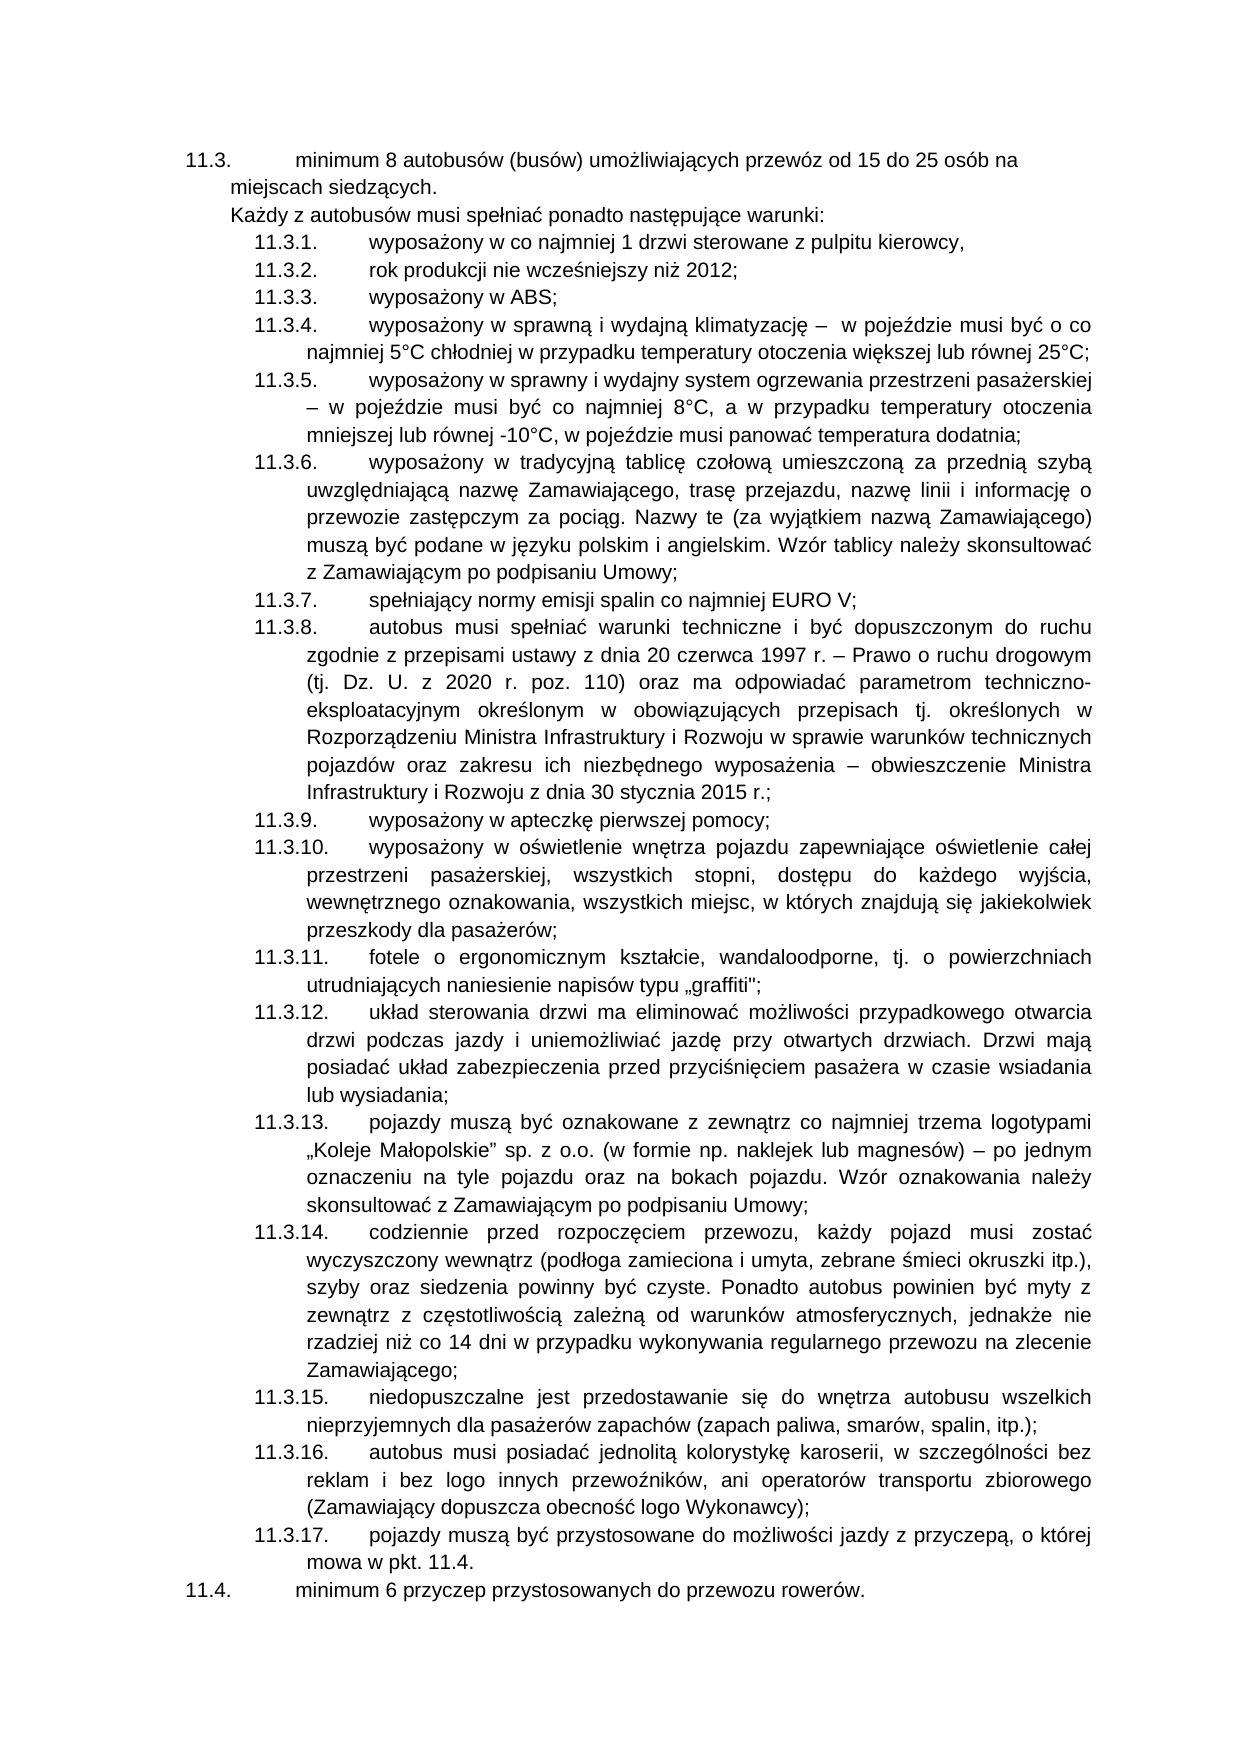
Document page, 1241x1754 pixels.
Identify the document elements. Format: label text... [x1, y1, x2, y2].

list wyposażony w oświetlenie wnętrza pojazdu zapewniające oświetlenie całej przestrzeni pasażerskiej, wszystkich stopni, dostępu do każdego wyjścia, wewnętrznego oznakowania, wszystkich miejsc, w których znajdują się jakiekolwiek przeszkody dla pasażerów; [254, 835, 1093, 942]
list wyposażony w tradycyjną tablicę czołową umieszczoną za przednią szybą uwzględniającą nazwę Zamawiającego, trasę przejazdu, nazwę linii i informację o przewozie zastępczym za pociąg. Nazwy te (za wyjątkiem nazwą Zamawiającego) muszą być podane w języku polskim i angielskim. Wzór tablicy należy skonsultować z Zamawiającym po podpisaniu Umowy; [254, 450, 1093, 584]
list wyposażony w sprawną i wydajną klimatyzację – w pojeździe musi być o co najmniej 5°C chłodniej w przypadku temperatury otoczenia większej lub równej 25°C; [254, 313, 1093, 364]
list pojazdy muszą być oznakowane z zewnątrz co najmniej trzema logotypami „Koleje Małopolskie” sp. z o.o. (w formie np. naklejek lub magnesów) – po jednym oznaczeniu na tyle pojazdu oraz na bokach pojazdu. Wzór oznakowania należy skonsultować z Zamawiającym po podpisaniu Umowy; [254, 1110, 1093, 1217]
list minimum 8 autobusów (busów) umożliwiających przewóz od 15 do 25 osób na miejscach siedzących. Każdy z autobusów musi spełniać ponadto następujące warunki: [185, 148, 1093, 227]
list rok produkcji nie wcześniejszy niż 2012; [254, 258, 1093, 282]
list spełniający normy emisji spalin co najmniej EURO V; [254, 588, 1093, 612]
list wyposażony w sprawny i wydajny system ogrzewania przestrzeni pasażerskiej – w pojeździe musi być co najmniej 8°C, a w przypadku temperatury otoczenia mniejszej lub równej -10°C, w pojeździe musi panować temperatura dodatnia; [254, 368, 1093, 447]
list układ sterowania drzwi ma eliminować możliwości przypadkowego otwarcia drzwi podczas jazdy i uniemożliwiać jazdę przy otwartych drzwiach. Drzwi mają posiadać układ zabezpieczenia przed przyciśnięciem pasażera w czasie wsiadania lub wysiadania; [254, 1000, 1093, 1107]
list wyposażony w apteczkę pierwszej pomocy; [254, 808, 1093, 832]
list wyposażony w co najmniej 1 drzwi sterowane z pulpitu kierowcy, [254, 230, 1093, 254]
list autobus musi spełniać warunki techniczne i być dopuszczonym do ruchu zgodnie z przepisami ustawy z dnia 20 czerwca 1997 r. – Prawo o ruchu drogowym (tj. Dz. U. z 2020 r. poz. 110) oraz ma odpowiadać parametrom techniczno-eksploatacyjnym określonym w obowiązujących przepisach tj. określonych w Rozporządzeniu Ministra Infrastruktury i Rozwoju w sprawie warunków technicznych pojazdów oraz zakresu ich niezbędnego wyposażenia – obwieszczenie Ministra Infrastruktury i Rozwoju z dnia 30 stycznia 2015 r.; [254, 615, 1093, 804]
list autobus musi posiadać jednolitą kolorystykę karoserii, w szczególności bez reklam i bez logo innych przewoźników, ani operatorów transportu zbiorowego (Zamawiający dopuszcza obecność logo Wykonawcy); [254, 1440, 1093, 1519]
list niedopuszczalne jest przedostawanie się do wnętrza autobusu wszelkich nieprzyjemnych dla pasażerów zapachów (zapach paliwa, smarów, spalin, itp.); [254, 1385, 1093, 1437]
list fotele o ergonomicznym kształcie, wandaloodporne, tj. o powierzchniach utrudniających naniesienie napisów typu „graffiti"; [254, 945, 1093, 997]
list minimum 6 przyczep przystosowanych do przewozu rowerów. [185, 1578, 1093, 1602]
list wyposażony w ABS; [254, 285, 1093, 309]
list pojazdy muszą być przystosowane do możliwości jazdy z przyczepą, o której mowa w pkt. 11.4. [254, 1523, 1093, 1574]
list codziennie przed rozpoczęciem przewozu, każdy pojazd musi zostać wyczyszczony wewnątrz (podłoga zamieciona i umyta, zebrane śmieci okruszki itp.), szyby oraz siedzenia powinny być czyste. Ponadto autobus powinien być myty z zewnątrz z częstotliwością zależną od warunków atmosferycznych, jednakże nie rzadziej niż co 14 dni w przypadku wykonywania regularnego przewozu na zlecenie Zamawiającego; [254, 1220, 1093, 1382]
